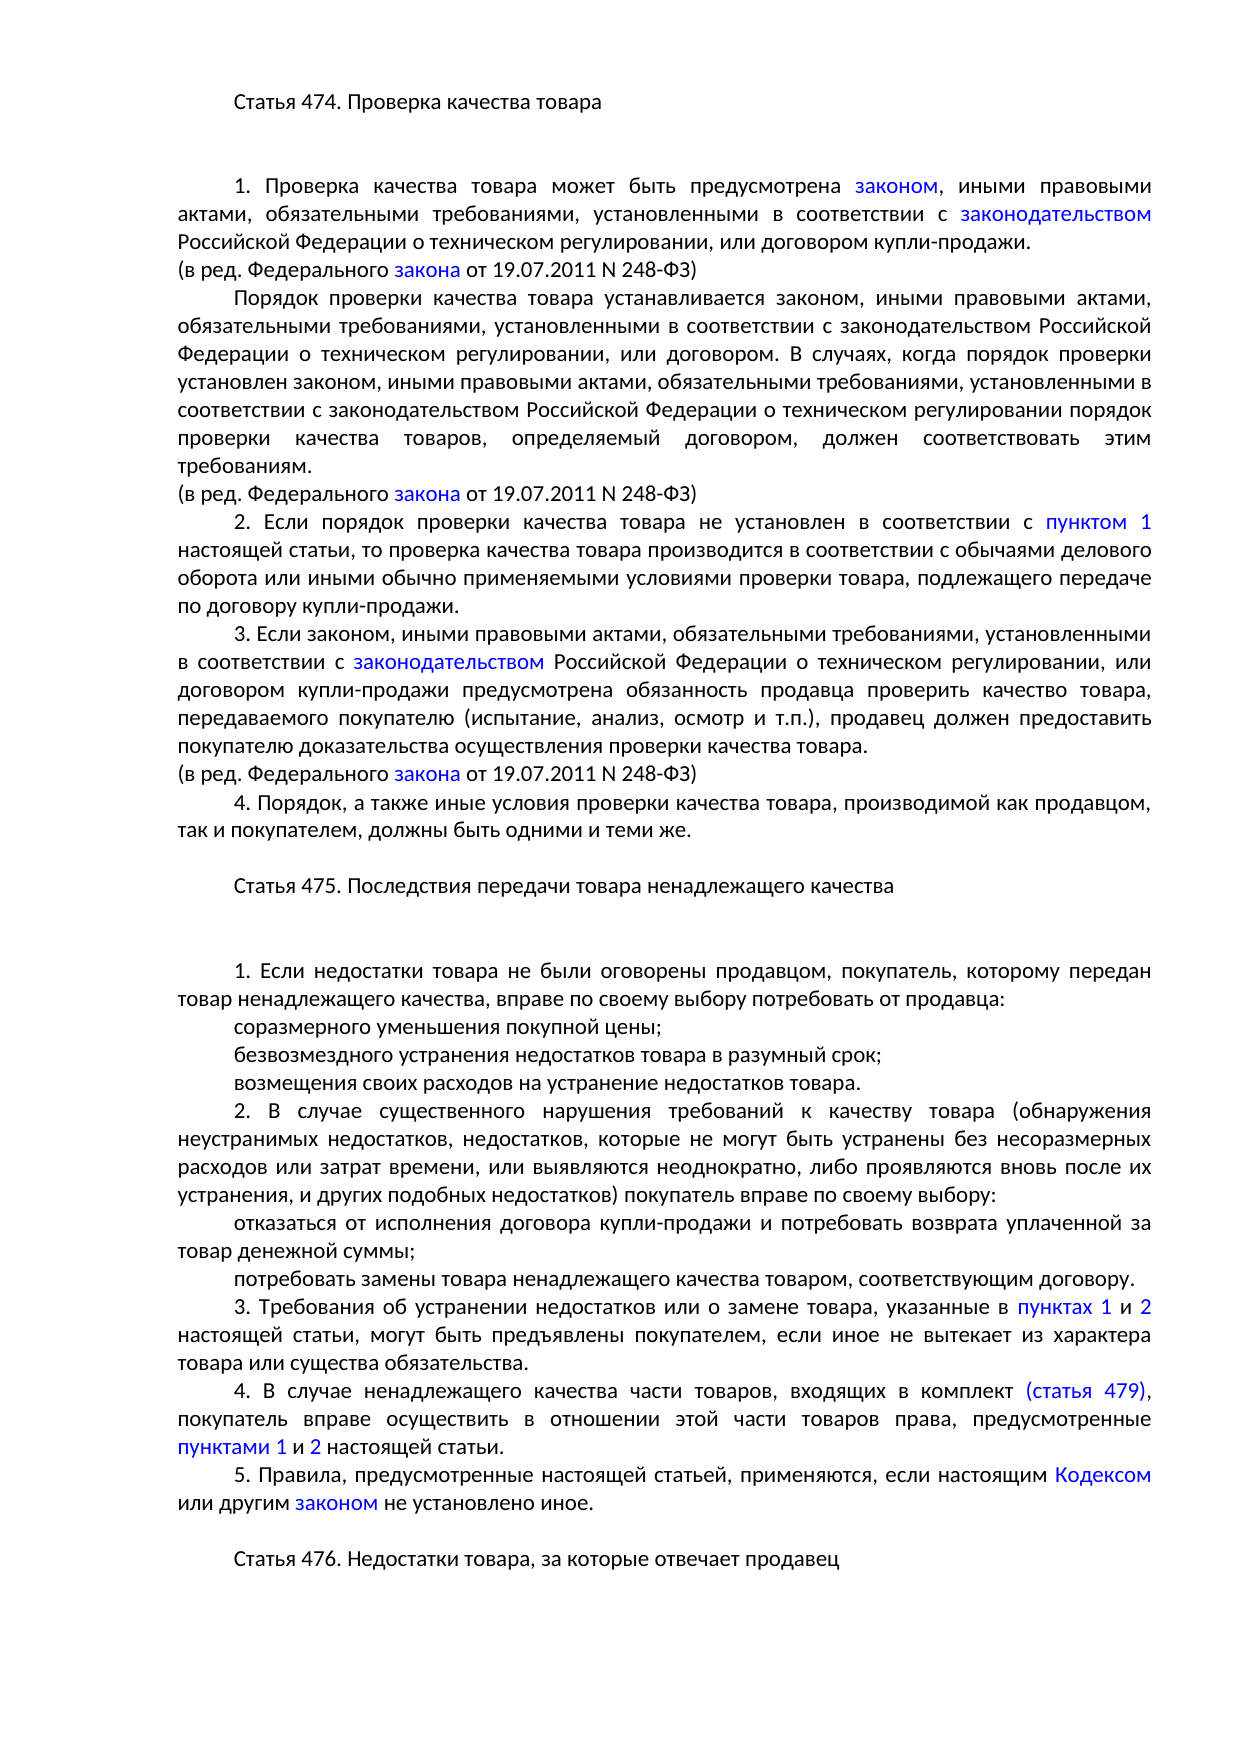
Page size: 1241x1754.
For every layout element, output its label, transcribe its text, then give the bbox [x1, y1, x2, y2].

text 4. Порядок, а также иные условия проверки качества товара, производимой как продавцом, так и покупателем, должны быть одними и теми же. [177, 788, 1152, 844]
text (в ред. Федерального закона от 19.07.2011 N 248-ФЗ) [177, 759, 1152, 788]
text (в ред. Федерального закона от 19.07.2011 N 248-ФЗ) [177, 255, 1152, 283]
text 4. В случае ненадлежащего качества части товаров, входящих в комплект (статья 479), покупатель вправе осуществить в отношении этой части товаров права, предусмотренные пунктами 1 и 2 настоящей статьи. [177, 1376, 1152, 1460]
text 5. Правила, предусмотренные настоящей статьей, применяются, если настоящим Кодексом или другим законом не установлено иное. [177, 1460, 1152, 1516]
text 3. Если законом, иными правовыми актами, обязательными требованиями, установленными в соответствии с законодательством Российской Федерации о техническом регулировании, или договором купли-продажи предусмотрена обязанность продавца проверить качество товара, передаваемого покупателю (испытание, анализ, осмотр и т.п.), продавец должен предоставить покупателю доказательства осуществления проверки качества товара. [177, 619, 1152, 759]
text возмещения своих расходов на устранение недостатков товара. [177, 1068, 1152, 1096]
text 2. Если порядок проверки качества товара не установлен в соответствии с пунктом 1 настоящей статьи, то проверка качества товара производится в соответствии с обычаями делового оборота или иными обычно применяемыми условиями проверки товара, подлежащего передаче по договору купли-продажи. [177, 507, 1152, 619]
text Статья 474. Проверка качества товара [177, 87, 1152, 115]
text 1. Проверка качества товара может быть предусмотрена законом, иными правовыми актами, обязательными требованиями, установленными в соответствии с законодательством Российской Федерации о техническом регулировании, или договором купли-продажи. [177, 171, 1152, 255]
text 1. Если недостатки товара не были оговорены продавцом, покупатель, которому передан товар ненадлежащего качества, вправе по своему выбору потребовать от продавца: [177, 956, 1152, 1012]
text безвозмездного устранения недостатков товара в разумный срок; [177, 1040, 1152, 1068]
text 2. В случае существенного нарушения требований к качеству товара (обнаружения неустранимых недостатков, недостатков, которые не могут быть устранены без несоразмерных расходов или затрат времени, или выявляются неоднократно, либо проявляются вновь после их устранения, и других подобных недостатков) покупатель вправе по своему выбору: [177, 1096, 1152, 1208]
text соразмерного уменьшения покупной цены; [177, 1012, 1152, 1040]
text Статья 476. Недостатки товара, за которые отвечает продавец [177, 1544, 1152, 1572]
text Статья 475. Последствия передачи товара ненадлежащего качества [177, 872, 1152, 900]
text Порядок проверки качества товара устанавливается законом, иными правовыми актами, обязательными требованиями, установленными в соответствии с законодательством Российской Федерации о техническом регулировании, или договором. В случаях, когда порядок проверки установлен законом, иными правовыми актами, обязательными требованиями, установленными в соответствии с законодательством Российской Федерации о техническом регулировании порядок проверки качества товаров, определяемый договором, должен соответствовать этим требованиям. [177, 283, 1152, 479]
text отказаться от исполнения договора купли-продажи и потребовать возврата уплаченной за товар денежной суммы; [177, 1208, 1152, 1264]
text 3. Требования об устранении недостатков или о замене товара, указанные в пунктах 1 и 2 настоящей статьи, могут быть предъявлены покупателем, если иное не вытекает из характера товара или существа обязательства. [177, 1292, 1152, 1376]
text (в ред. Федерального закона от 19.07.2011 N 248-ФЗ) [177, 479, 1152, 507]
text потребовать замены товара ненадлежащего качества товаром, соответствующим договору. [177, 1264, 1152, 1292]
